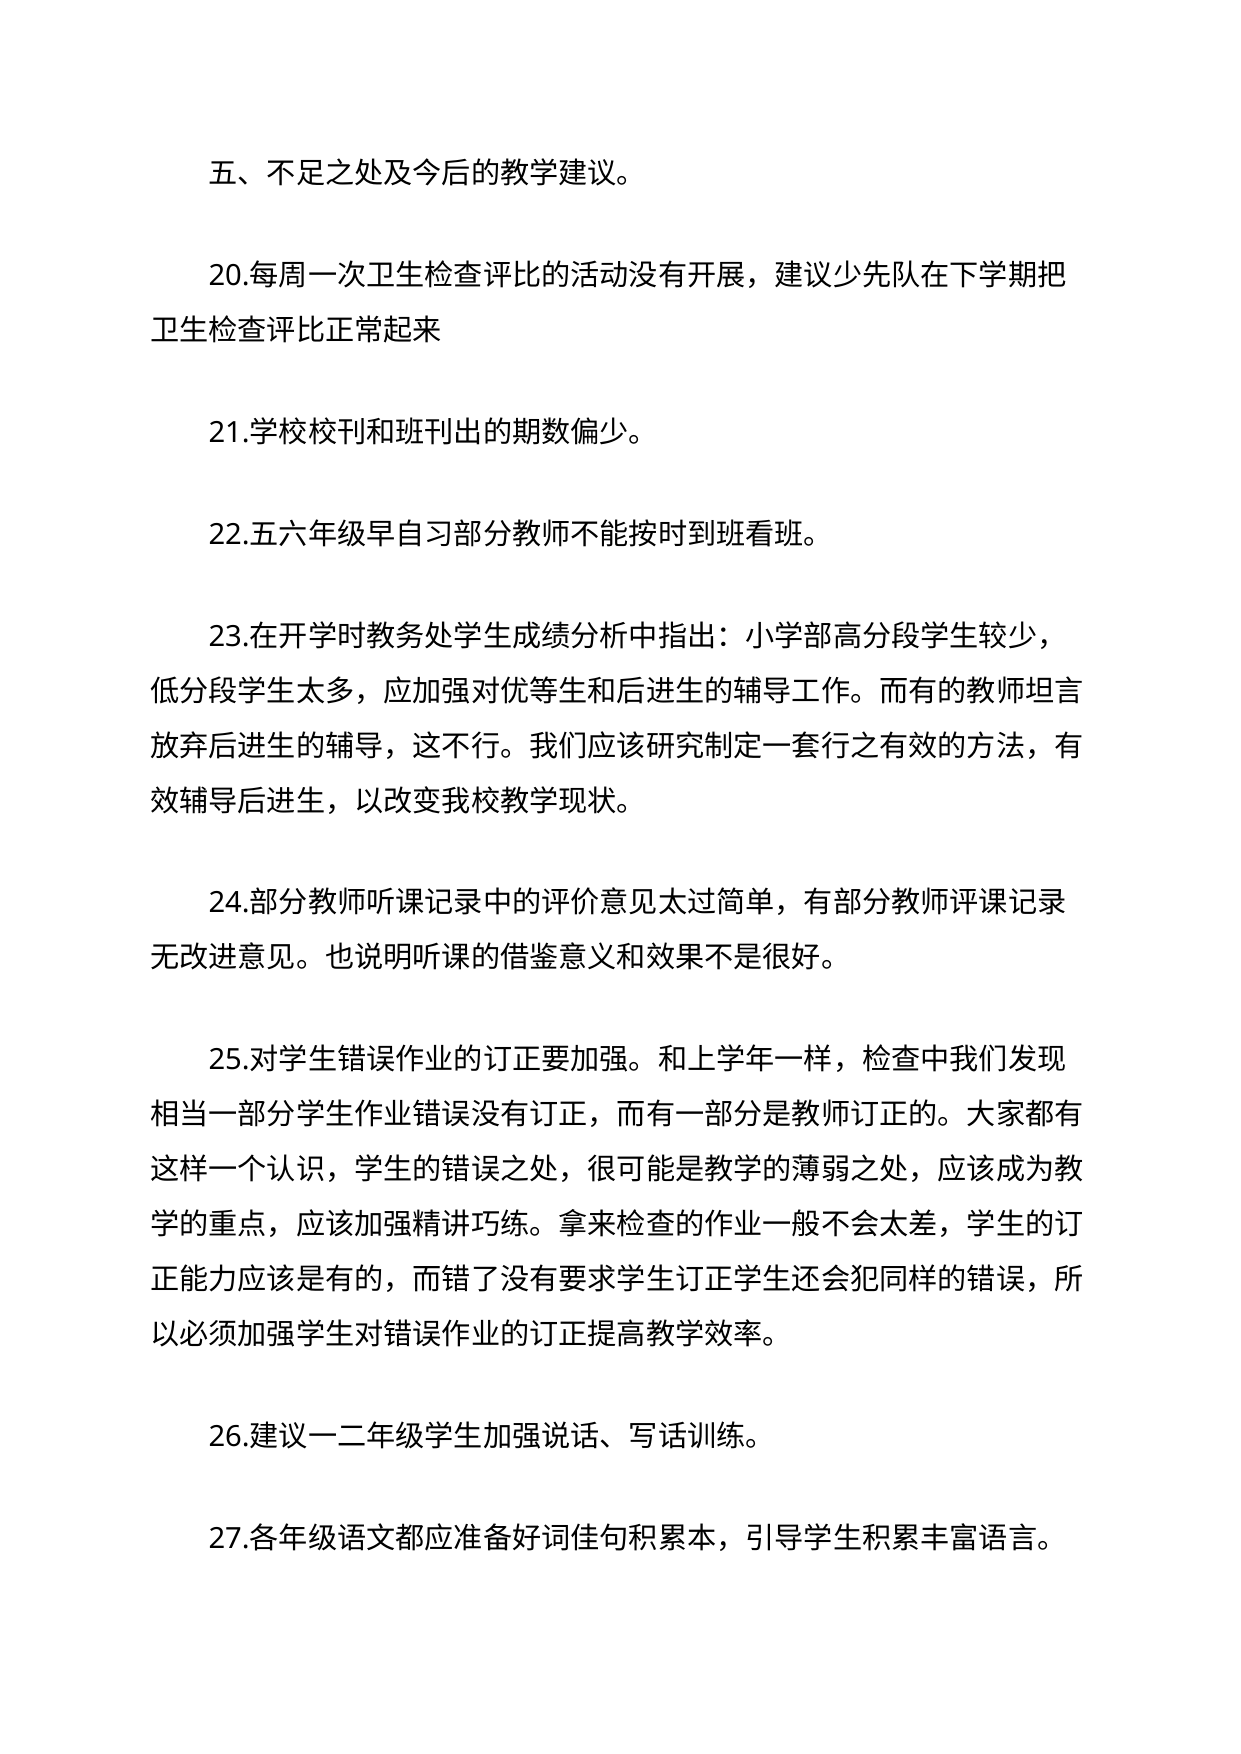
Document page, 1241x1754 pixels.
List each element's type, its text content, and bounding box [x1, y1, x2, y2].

text 25.对学生错误作业的订正要加强。和上学年一样，检查中我们发现相当一部分学生作业错误没有订正，而有一部分是教师订正的。大家都有这样一个认识，学生的错误之处，很可能是教学的薄弱之处，应该成为教 学的重点，应该加强精讲巧练。拿来检查的作业一般不会太差，学生的订正能力应该是有的，而错了没有要求学生订正学生还会犯同样的错误，所以必须加强学生对错误作业的订正提高教学效率。 [150, 1036, 1090, 1353]
text 26.建议一二年级学生加强说话、写话训练。 [150, 1412, 1090, 1454]
text 五、不足之处及今后的教学建议。 [150, 150, 1090, 192]
text 20.每周一次卫生检查评比的活动没有开展，建议少先队在下学期把卫生检查评比正常起来 [150, 252, 1090, 349]
text 22.五六年级早自习部分教师不能按时到班看班。 [150, 511, 1090, 553]
text 21.学校校刊和班刊出的期数偏少。 [150, 408, 1090, 451]
text 23.在开学时教务处学生成绩分析中指出：小学部高分段学生较少，低分段学生太多，应加强对优等生和后进生的辅导工作。而有的教师坦言放弃后进生的辅导，这不行。我们应该研究制定一套行之有效的方法，有效辅导后进生，以改变我校教学现状。 [150, 612, 1090, 819]
text 24.部分教师听课记录中的评价意见太过简单，有部分教师评课记录无改进意见。也说明听课的借鉴意义和效果不是很好。 [150, 879, 1090, 976]
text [150, 1514, 1090, 1557]
